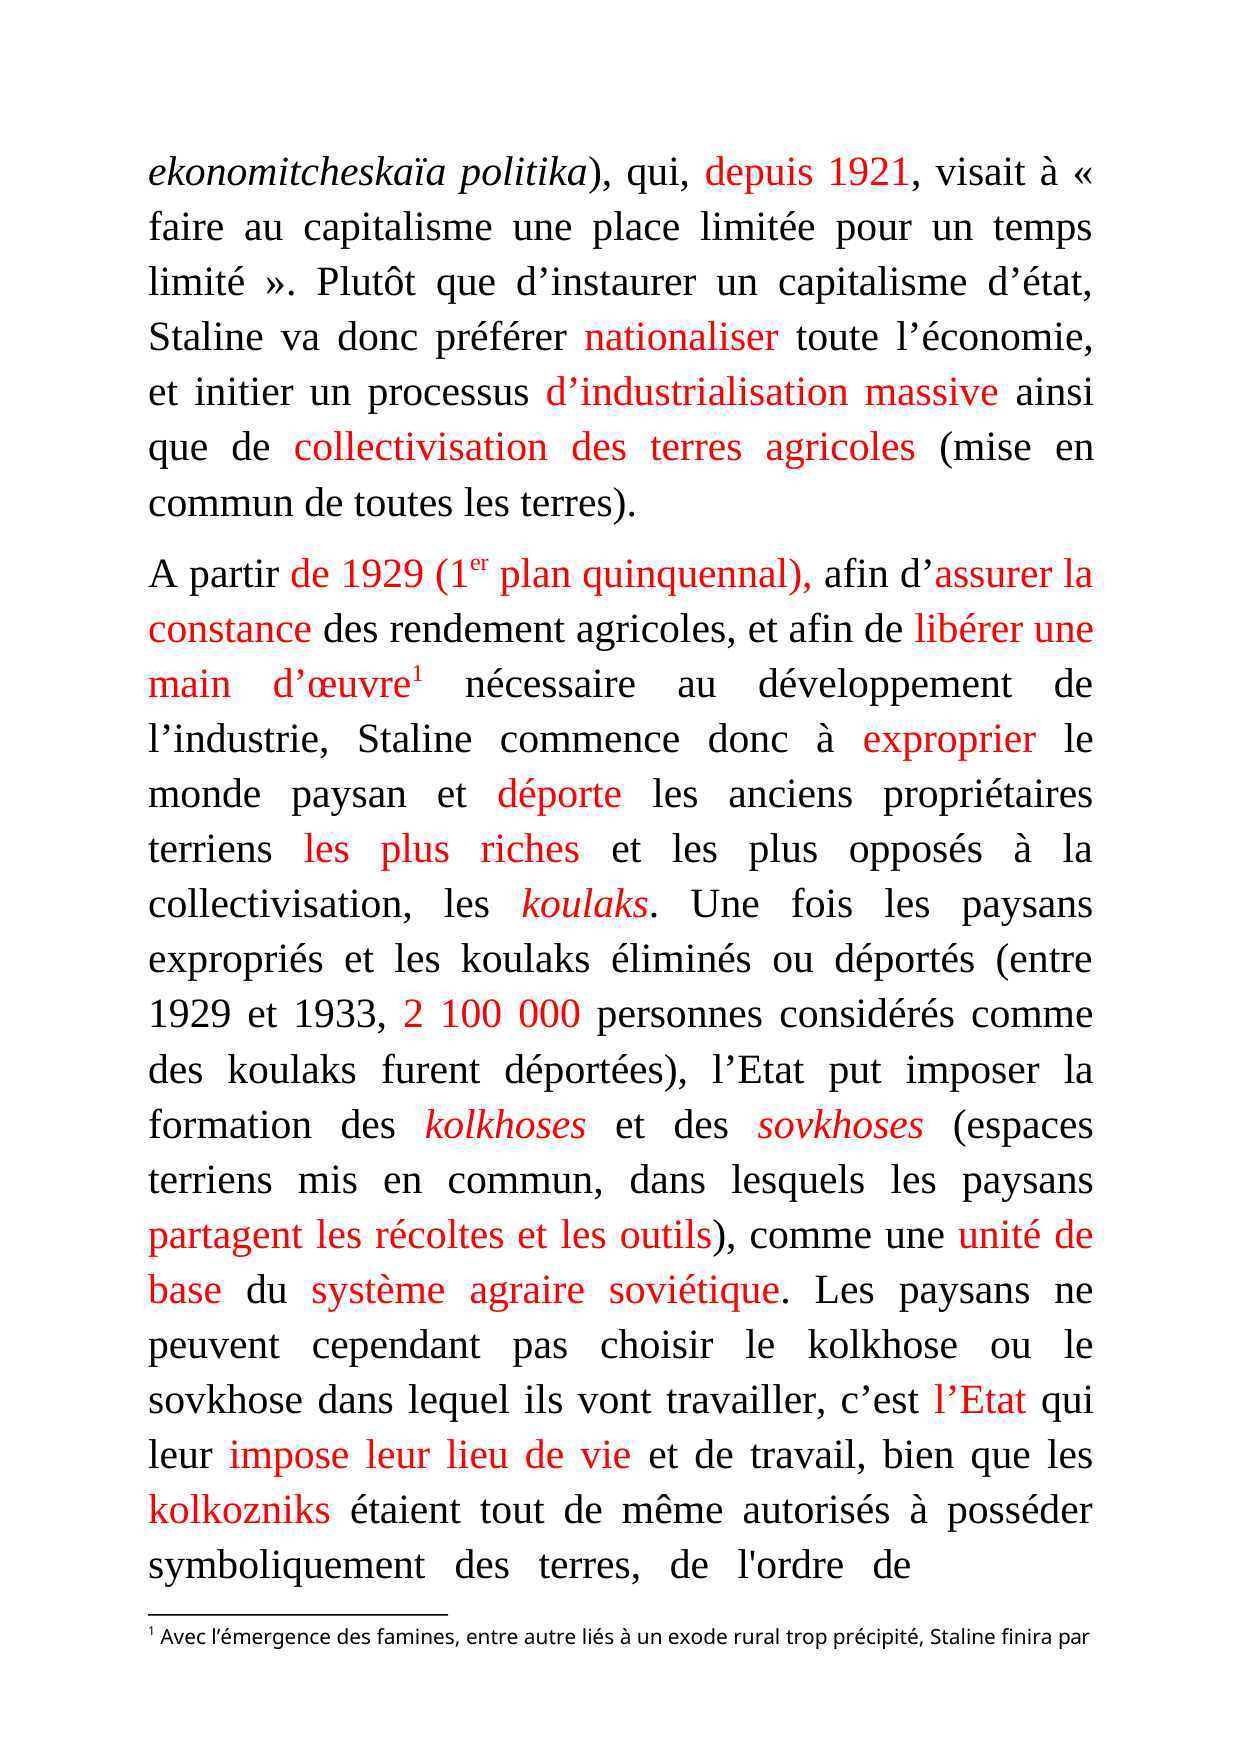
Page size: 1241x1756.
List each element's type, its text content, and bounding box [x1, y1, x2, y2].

text 1 Avec l’émergence des famines, entre autre liés à un exode rural trop précipité, Staline finira par [148, 1622, 1105, 1651]
text ekonomitcheskaïa politika), qui, depuis 1921, visait à « faire au capitalisme une place limitée pour un temps limité ». Plutôt que d’instaurer un capitalisme d’état, Staline va donc préférer nationaliser toute l’économie, et initier un processus d’industrialisation massive ainsi que de collectivisation des terres agricoles (mise en commun de toutes les terres). [148, 146, 1094, 525]
text A partir de 1929 (1er plan quinquennal), afin d’assurer la constance des rendement agricoles, et afin de libérer une main d’œuvre1 nécessaire au développement de l’industrie, Staline commence donc à exproprier le monde paysan et déporte les anciens propriétaires terriens les plus riches et les plus opposés à la collectivisation, les koulaks. Une fois les paysans expropriés et les koulaks éliminés ou déportés (entre 1929 et 1933, 2 100 000 personnes considérés comme des koulaks furent déportées), l’Etat put imposer la formation des kolkhoses et des sovkhoses (espaces terriens mis en commun, dans lesquels les paysans partagent les récoltes et les outils), comme une unité de base du système agraire soviétique. Les paysans ne peuvent cependant pas choisir le kolkhose ou le sovkhose dans lequel ils vont travailler, c’est l’Etat qui leur impose leur lieu de vie et de travail, bien que les kolkozniks étaient tout de même autorisés à posséder symboliquement des terres, de l'ordre de [148, 548, 1094, 1588]
